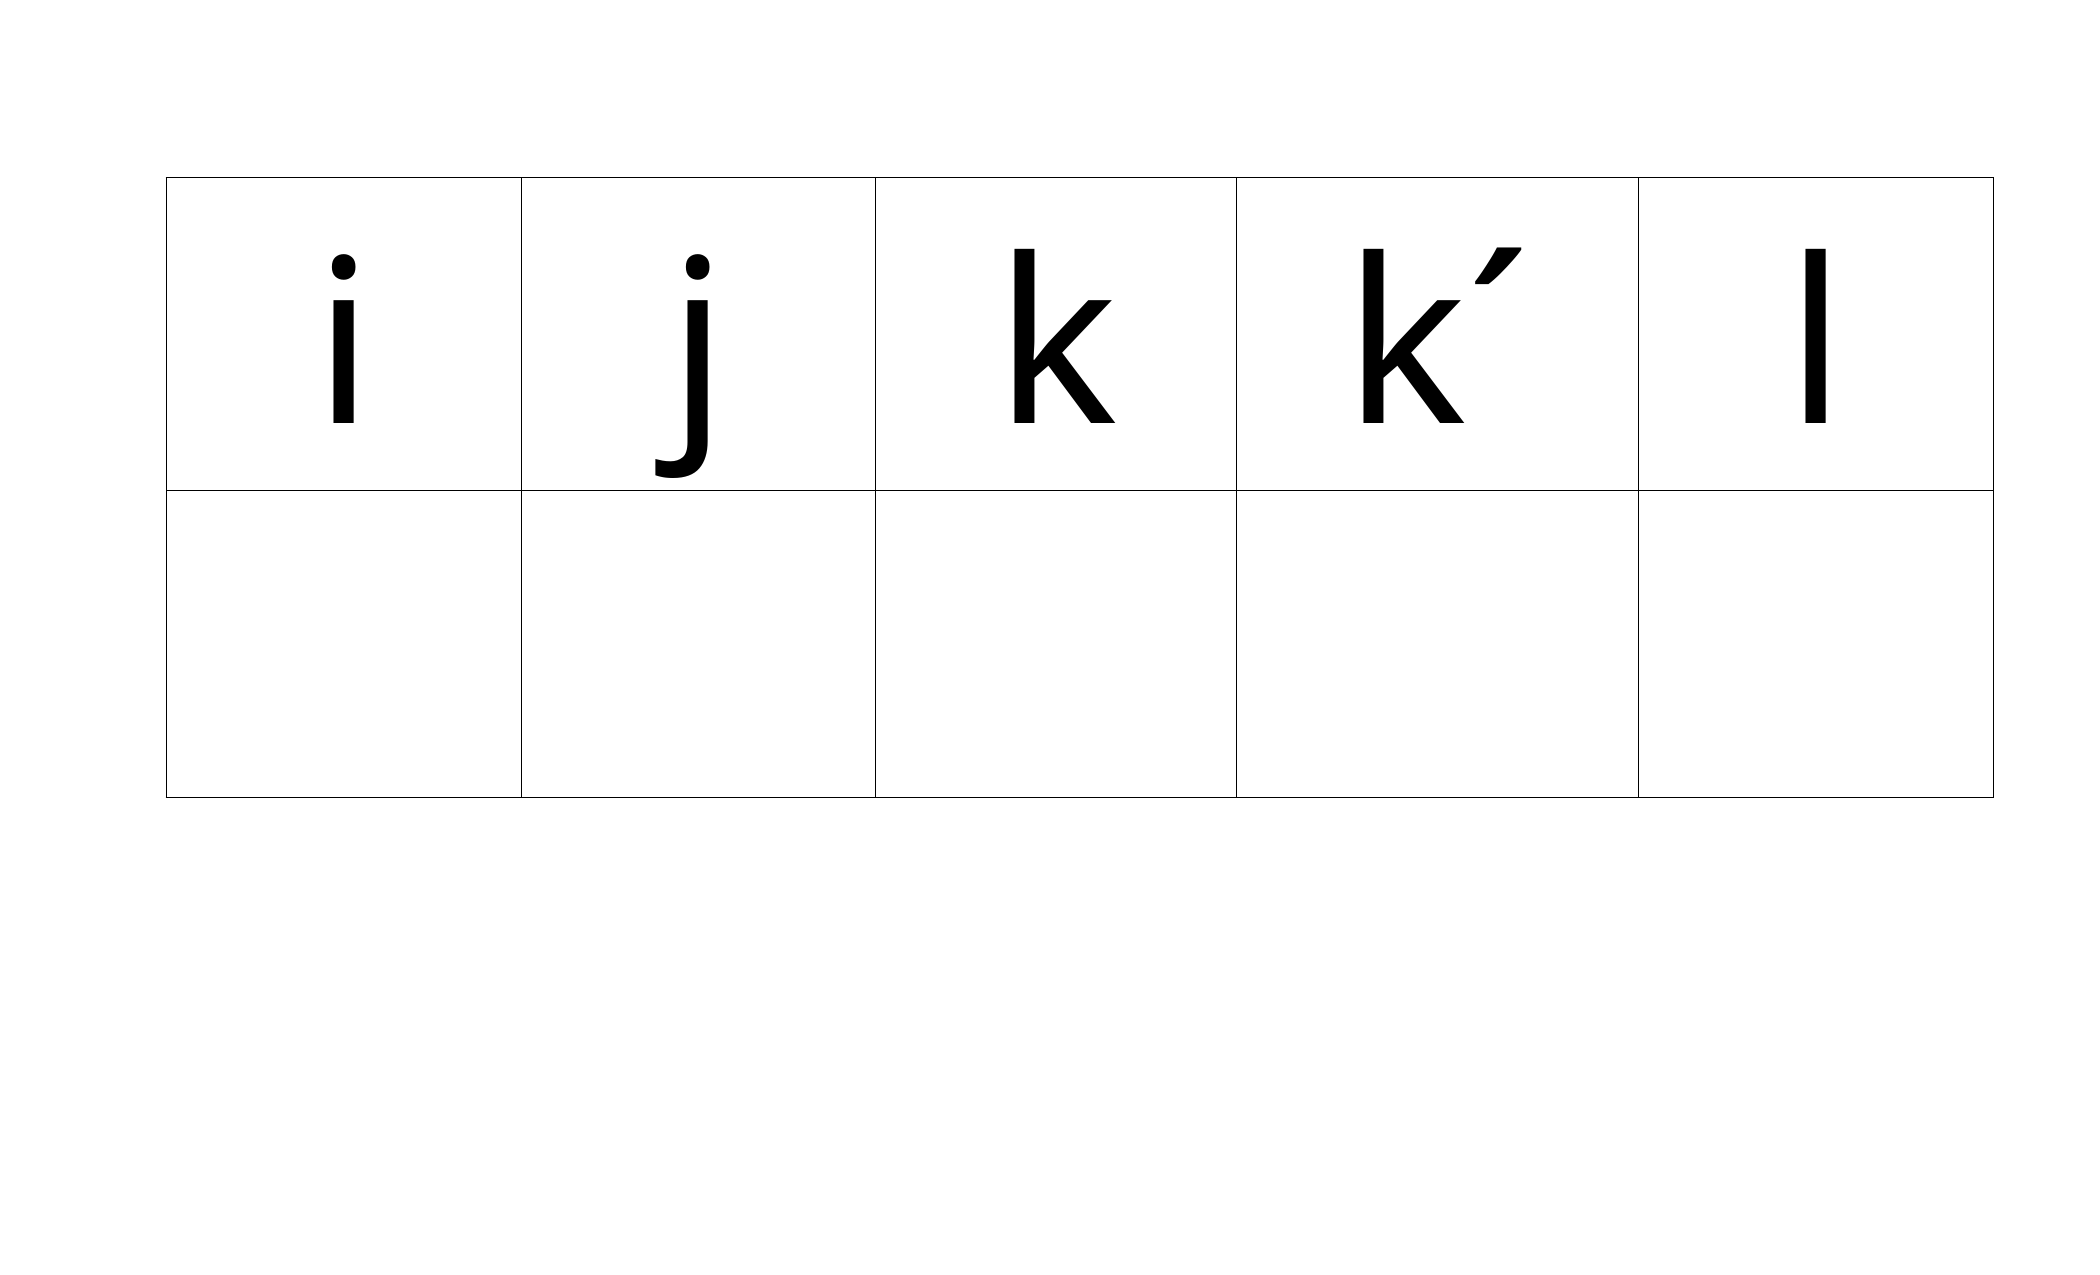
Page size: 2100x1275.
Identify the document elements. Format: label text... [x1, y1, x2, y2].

table_cell [167, 491, 521, 797]
table_cell [1639, 491, 1993, 797]
table_cell k´ [1237, 178, 1638, 490]
table_cell [522, 491, 875, 797]
table_cell i [167, 178, 521, 490]
table_cell k [876, 178, 1236, 490]
table_cell l [1639, 178, 1993, 490]
table_cell j [522, 178, 875, 490]
table_cell [1237, 491, 1638, 797]
table_cell [876, 491, 1236, 797]
